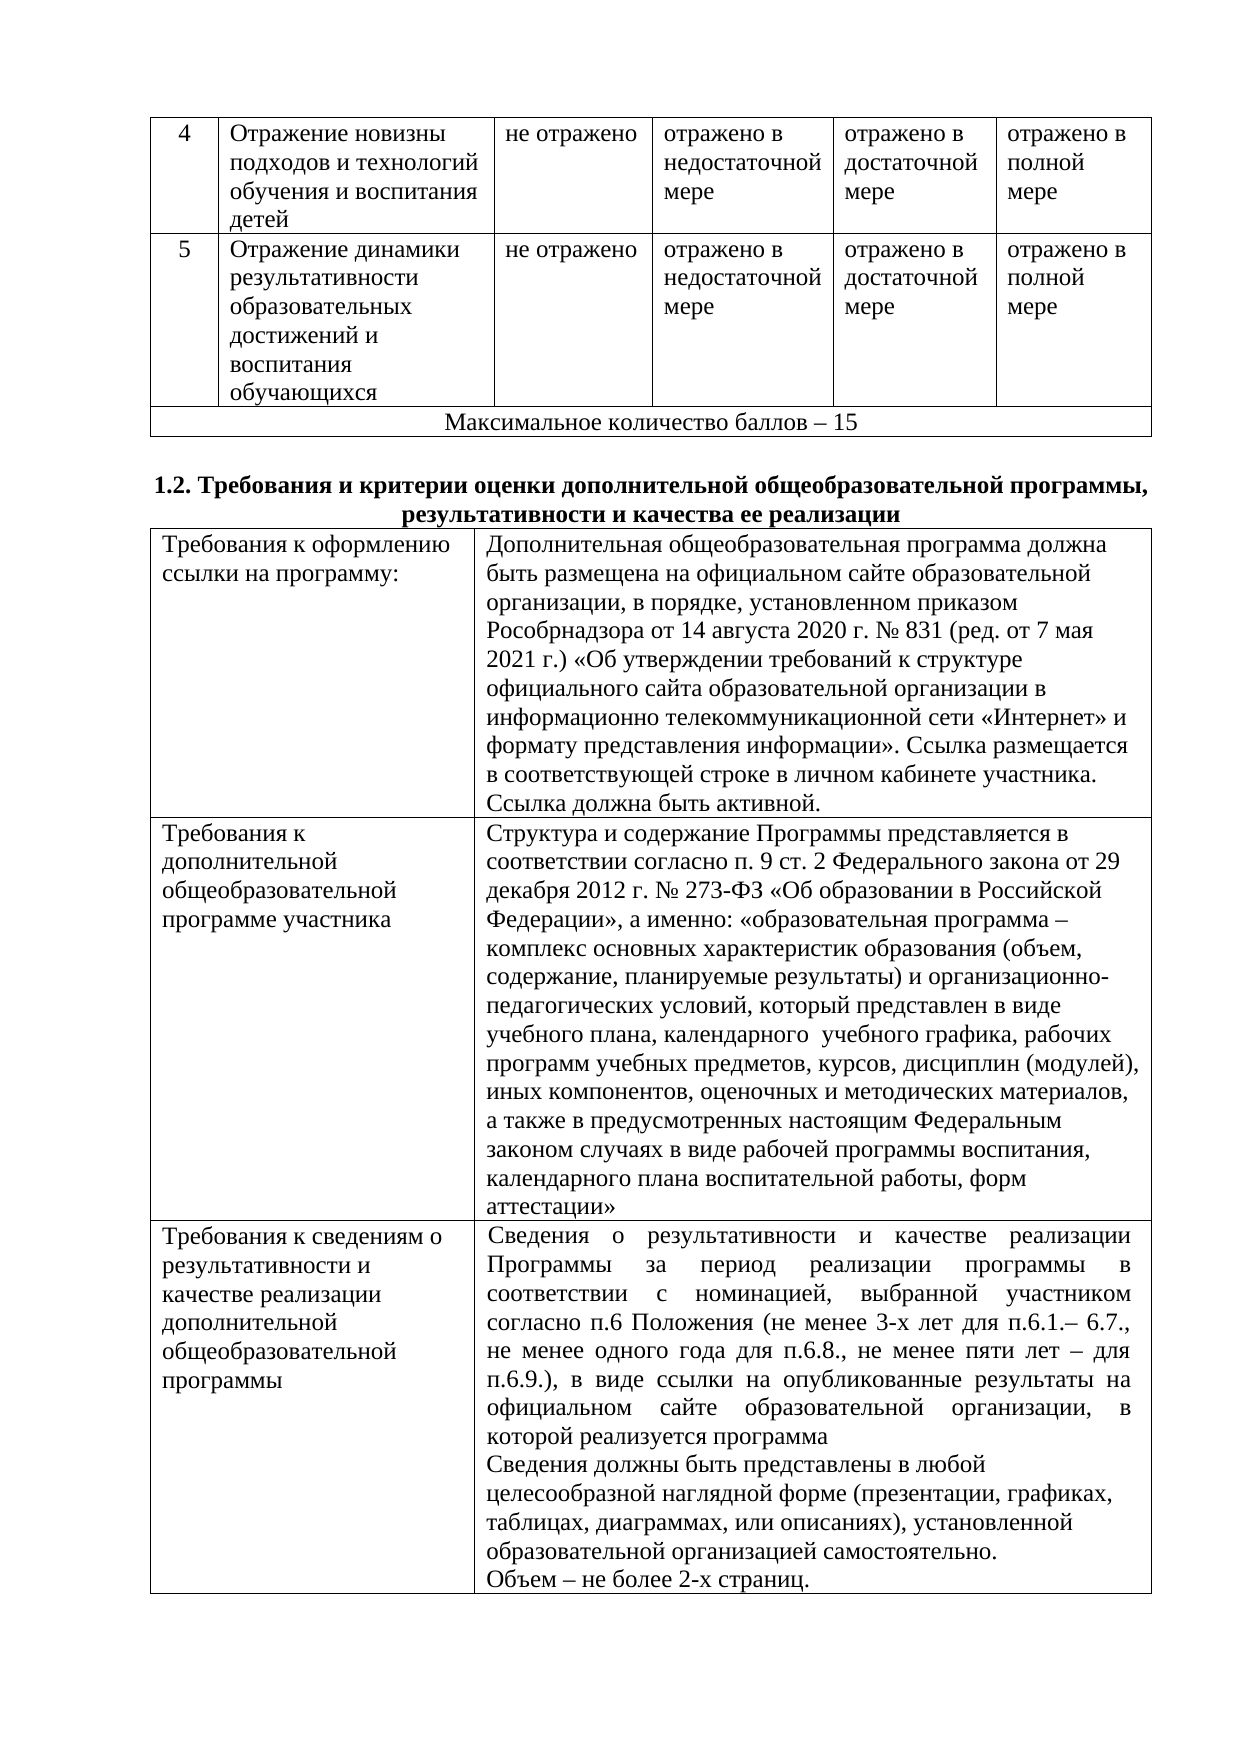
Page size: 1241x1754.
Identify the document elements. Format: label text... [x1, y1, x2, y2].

table_header Дополнительная общеобразовательная программа должна быть размещена на официальном сайте образовательной организации, в порядке, установленном приказом Рособрнадзора от 14 августа 2020 г. № 831 (ред. от 7 мая 2021 г.) «Об утверждении требований к структуре официального сайта образовательной организации в информационно телекоммуникационной сети «Интернет» и формату представления информации». Ссылка размещается в соответствующей строке в личном кабинете участника. Ссылка должна быть активной. [475, 529, 1151, 817]
table_header Требования к оформлению ссылки на программу: [151, 529, 474, 817]
table_cell Максимальное количество баллов – 15 [151, 407, 1151, 436]
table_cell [653, 118, 833, 233]
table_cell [151, 1221, 474, 1593]
table_cell отражено в недостаточной мере [653, 234, 833, 406]
table_cell отражено в достаточной мере [834, 234, 996, 406]
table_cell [475, 1221, 1151, 1593]
table_cell не отражено [495, 118, 652, 233]
table_cell не отражено [495, 234, 652, 406]
table_cell 4 [151, 118, 218, 233]
text 1.2. Требования и критерии оценки дополнительной общеобразовательной программы, результативности и качества ее реализации [150, 471, 1152, 528]
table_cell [997, 118, 1151, 233]
table_cell отражено в полной мере [997, 234, 1151, 406]
table_cell Отражение динамики результативности образовательных достижений и воспитания обучающихся [219, 234, 494, 406]
table_cell Отражение новизны подходов и технологий обучения и воспитания детей [219, 118, 494, 233]
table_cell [834, 118, 996, 233]
table_cell Структура и содержание Программы представляется в соответствии согласно п. 9 ст. 2 Федерального закона от 29 декабря 2012 г. № 273-ФЗ «Об образовании в Российской Федерации», а именно: «образовательная программа – комплекс основных характеристик образования (объем, содержание, планируемые результаты) и организационно-педагогических условий, который представлен в виде учебного плана, календарного учебного графика, рабочих программ учебных предметов, курсов, дисциплин (модулей), иных компонентов, оценочных и методических материалов, а также в предусмотренных настоящим Федеральным законом случаях в виде рабочей программы воспитания, календарного плана воспитательной работы, форм аттестации» [475, 818, 1151, 1220]
table_cell 5 [151, 234, 218, 406]
table_cell Требования к дополнительной общеобразовательной программе участника [151, 818, 474, 1220]
